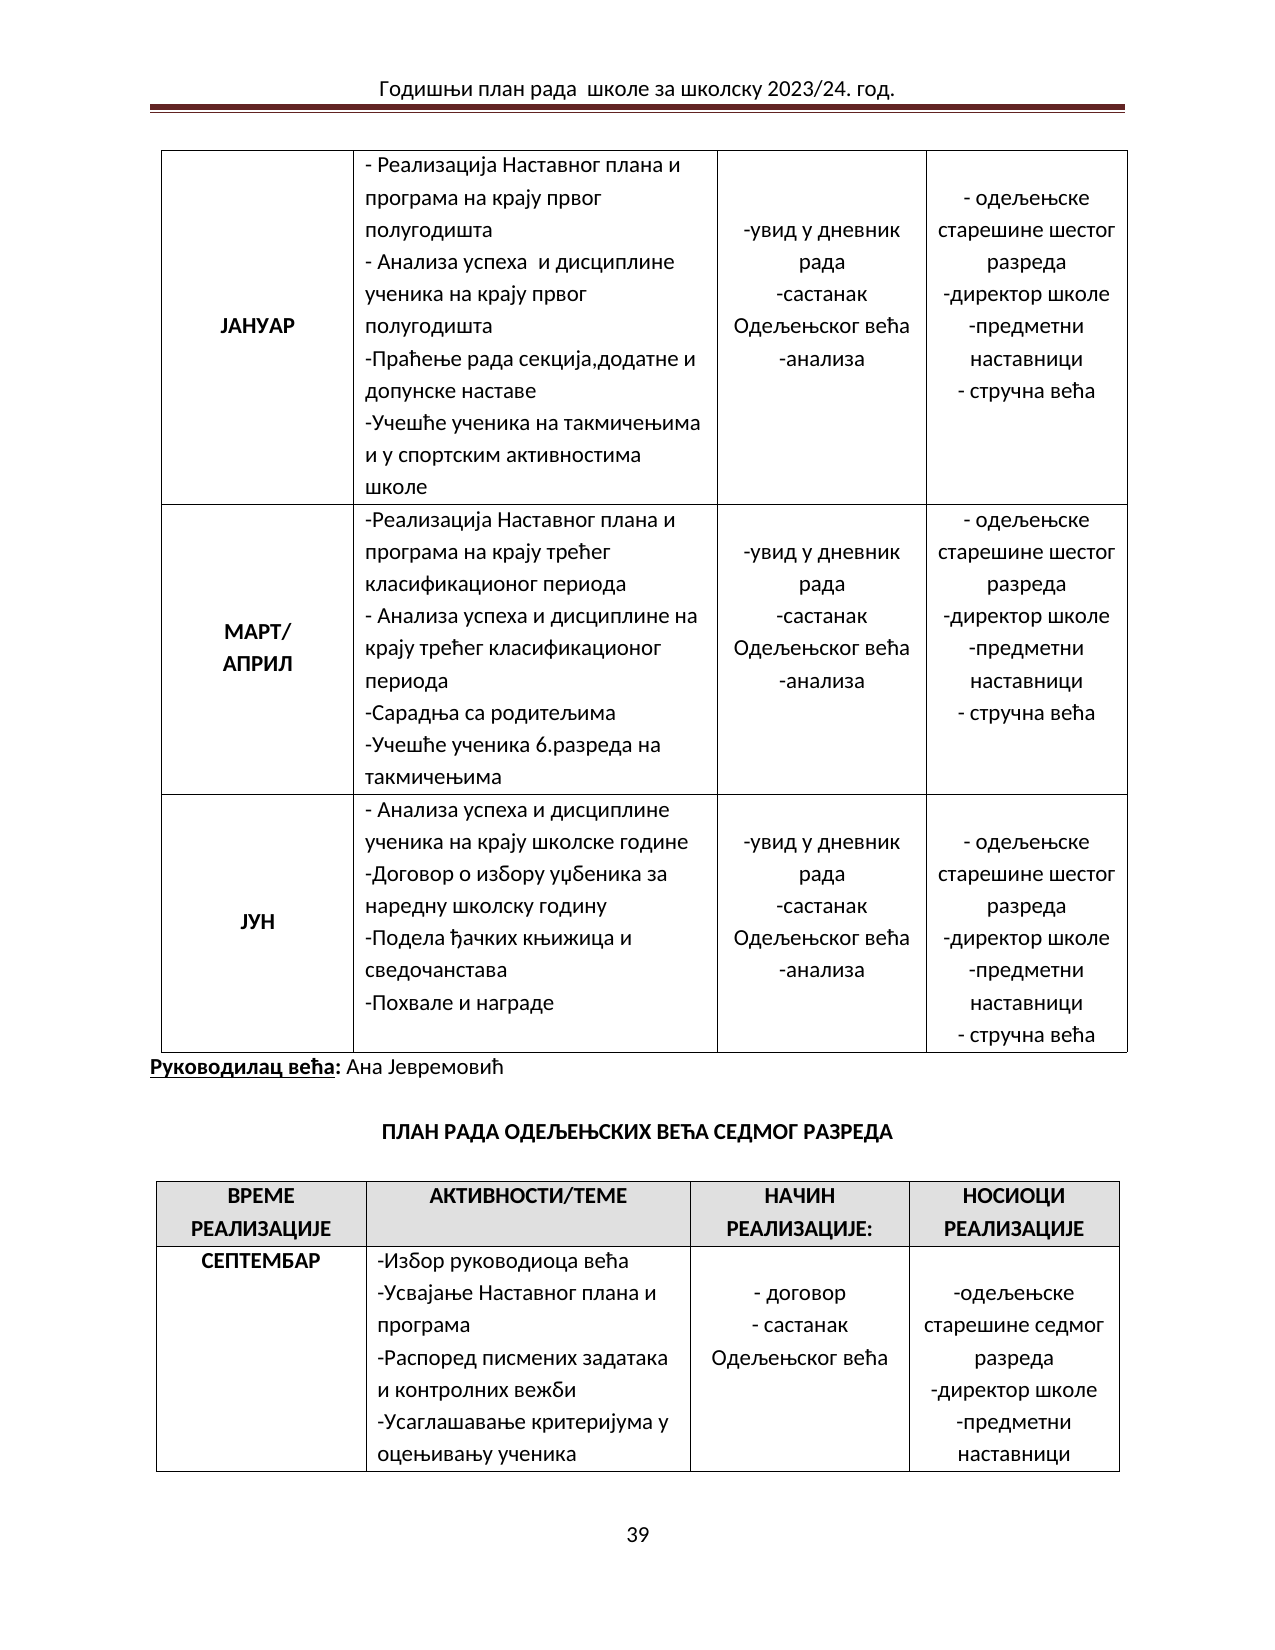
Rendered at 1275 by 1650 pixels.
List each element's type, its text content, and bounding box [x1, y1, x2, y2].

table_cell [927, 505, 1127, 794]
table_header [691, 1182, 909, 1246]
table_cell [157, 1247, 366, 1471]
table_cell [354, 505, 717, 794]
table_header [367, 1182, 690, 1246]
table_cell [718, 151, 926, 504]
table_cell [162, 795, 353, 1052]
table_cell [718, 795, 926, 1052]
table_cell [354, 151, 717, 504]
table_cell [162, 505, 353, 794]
text Руководилац већа: Ана Јевремовић [150, 1052, 1125, 1080]
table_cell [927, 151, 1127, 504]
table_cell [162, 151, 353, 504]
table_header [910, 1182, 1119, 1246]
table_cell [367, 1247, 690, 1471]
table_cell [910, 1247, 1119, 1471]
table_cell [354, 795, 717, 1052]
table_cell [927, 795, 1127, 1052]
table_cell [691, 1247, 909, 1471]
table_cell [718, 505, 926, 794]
text ПЛАН РАДА ОДЕЉЕЊСКИХ ВЕЋА СЕДМОГ РАЗРЕДА [150, 1117, 1125, 1145]
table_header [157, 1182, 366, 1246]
